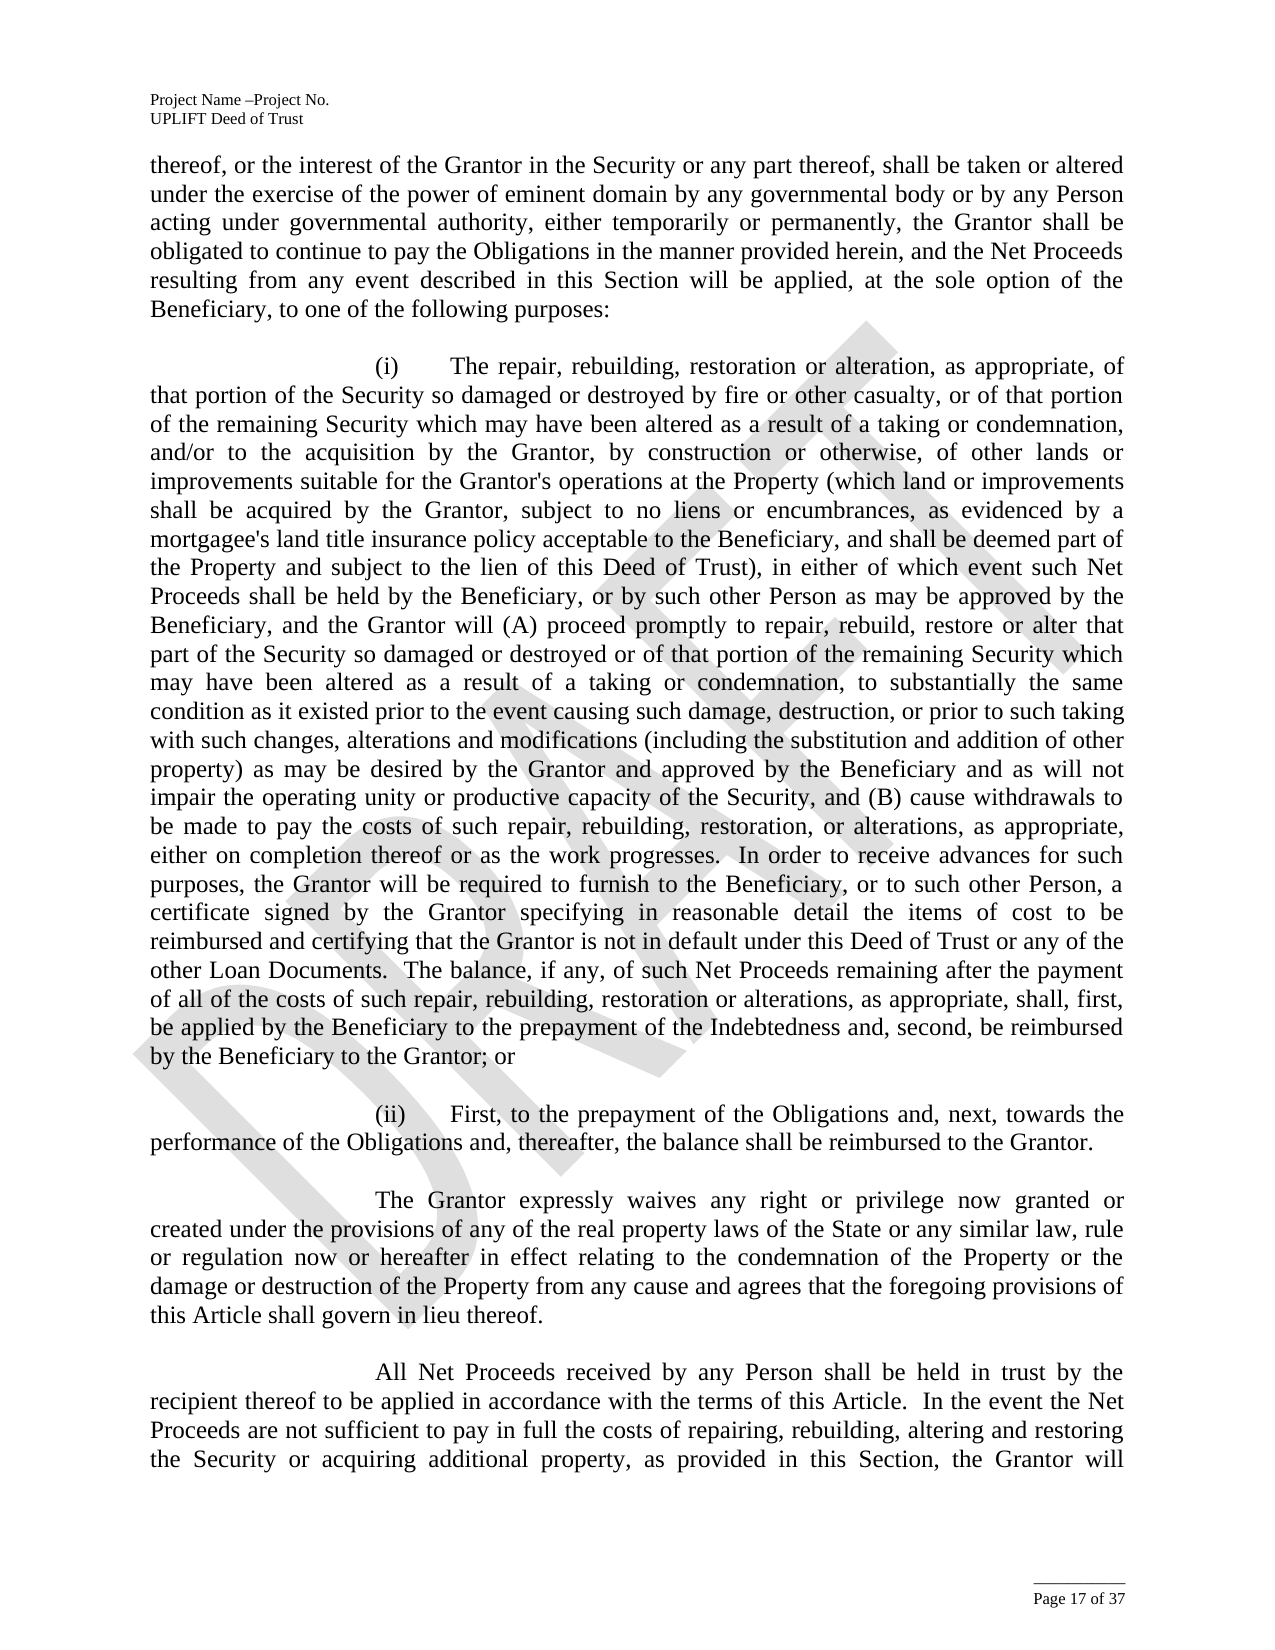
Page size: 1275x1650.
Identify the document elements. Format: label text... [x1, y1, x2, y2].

text (ii) First, to the prepayment of the Obligations and, next, towards the performance of the Obligations and, thereafter, the balance shall be reimbursed to the Grantor. [150, 1099, 1125, 1156]
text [150, 1357, 1125, 1472]
text (i) The repair, rebuilding, restoration or alteration, as appropriate, of that portion of the Security so damaged or destroyed by fire or other casualty, or of that portion of the remaining Security which may have been altered as a result of a taking or condemnation, and/or to the acquisition by the Grantor, by construction or otherwise, of other lands or improvements suitable for the Grantor's operations at the Property (which land or improvements shall be acquired by the Grantor, subject to no liens or encumbrances, as evidenced by a mortgagee's land title insurance policy acceptable to the Beneficiary, and shall be deemed part of the Property and subject to the lien of this Deed of Trust), in either of which event such Net Proceeds shall be held by the Beneficiary, or by such other Person as may be approved by the Beneficiary, and the Grantor will (A) proceed promptly to repair, rebuild, restore or alter that part of the Security so damaged or destroyed or of that portion of the remaining Security which may have been altered as a result of a taking or condemnation, to substantially the same condition as it existed prior to the event causing such damage, destruction, or prior to such taking with such changes, alterations and modifications (including the substitution and addition of other property) as may be desired by the Grantor and approved by the Beneficiary and as will not impair the operating unity or productive capacity of the Security, and (B) cause withdrawals to be made to pay the costs of such repair, rebuilding, restoration, or alterations, as appropriate, either on completion thereof or as the work progresses. In order to receive advances for such purposes, the Grantor will be required to furnish to the Beneficiary, or to such other Person, a certificate signed by the Grantor specifying in reasonable detail the items of cost to be reimbursed and certifying that the Grantor is not in default under this Deed of Trust or any of the other Loan Documents. The balance, if any, of such Net Proceeds remaining after the payment of all of the costs of such repair, rebuilding, restoration or alterations, as appropriate, shall, first, be applied by the Beneficiary to the prepayment of the Indebtedness and, second, be reimbursed by the Beneficiary to the Grantor; or [150, 351, 1125, 1070]
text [150, 150, 1125, 322]
text The Grantor expressly waives any right or privilege now granted or created under the provisions of any of the real property laws of the State or any similar law, rule or regulation now or hereafter in effect relating to the condemnation of the Property or the damage or destruction of the Property from any cause and agrees that the foregoing provisions of this Article shall govern in lieu thereof. [150, 1185, 1125, 1329]
